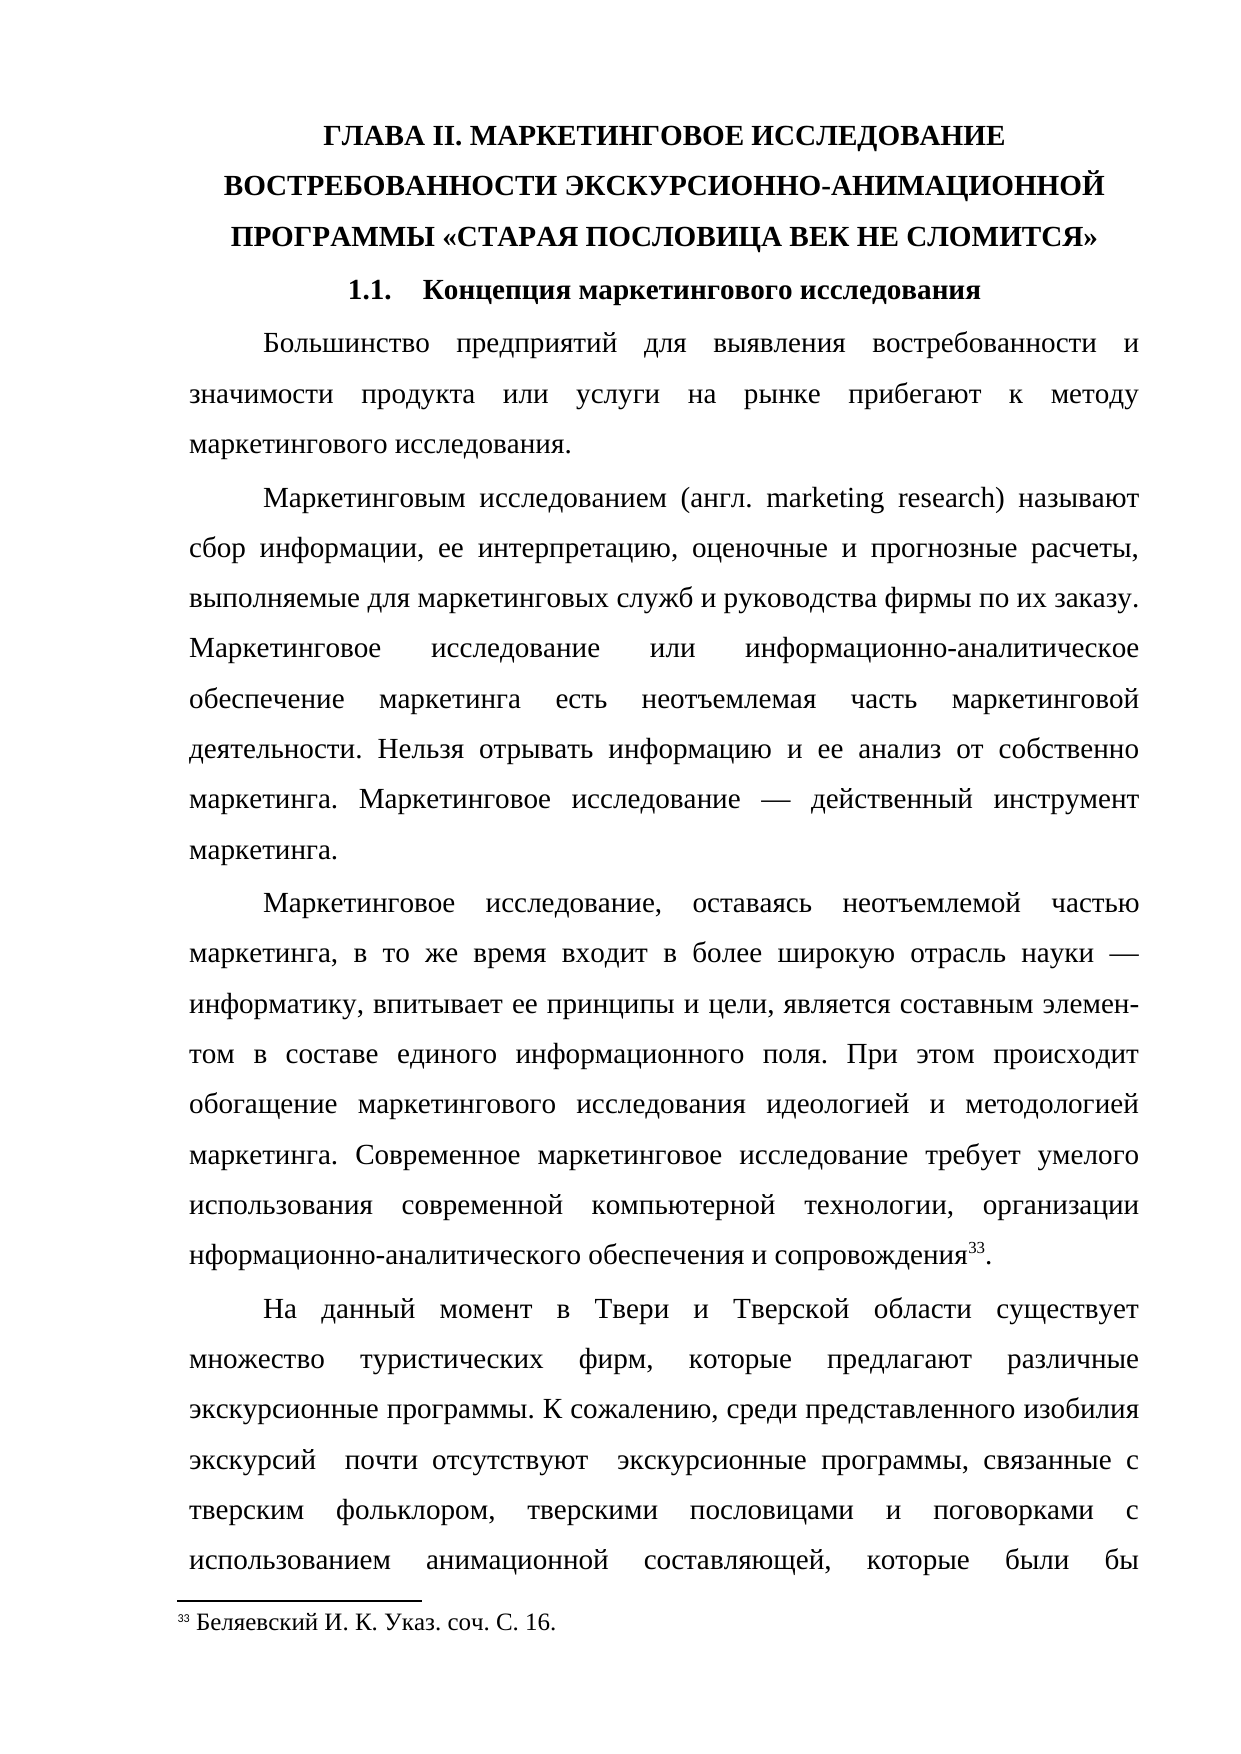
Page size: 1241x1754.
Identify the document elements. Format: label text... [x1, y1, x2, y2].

text Маркетинговым исследованием (англ. marketing research) называют сбор информации, ее интерпретацию, оценочные и прогнозные расчеты, выполняемые для маркетинговых служб и руководства фирмы по их заказу. Маркетинговое исследование или информационно-аналитическое обеспечение маркетинга есть неотъемлемая часть маркетинговой деятельности. Нельзя отрывать информацию и ее анализ от собственно маркетинга. Маркетинговое исследование — действенный инструмент маркетинга. [189, 480, 1140, 865]
list Концепция маркетингового исследования [189, 272, 1140, 306]
text ГЛАВА II. МАРКЕТИНГОВОЕ ИССЛЕДОВАНИЕ ВОСТРЕБОВАННОСТИ ЭКСКУРСИОННО-АНИМАЦИОННОЙ ПРОГРАММЫ «СТАРАЯ ПОСЛОВИЦА ВЕК НЕ СЛОМИТСЯ» [189, 118, 1140, 252]
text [189, 1291, 1140, 1576]
text Маркетинговое исследование, оставаясь неотъемлемой частью маркетинга, в то же время входит в более широкую отрасль науки — информатику, впитывает ее принципы и цели, является составным элемен- том в составе единого информационного поля. При этом происходит обогащение маркетингового исследования идеологией и методологией маркетинга. Современное маркетинговое исследование требует умелого использования современной компьютерной технологии, организации нформационно-аналитического обеспечения и сопровождения. [189, 885, 1140, 1271]
text Большинство предприятий для выявления востребованности и значимости продукта или услуги на рынке прибегают к методу маркетингового исследования. [189, 326, 1140, 460]
